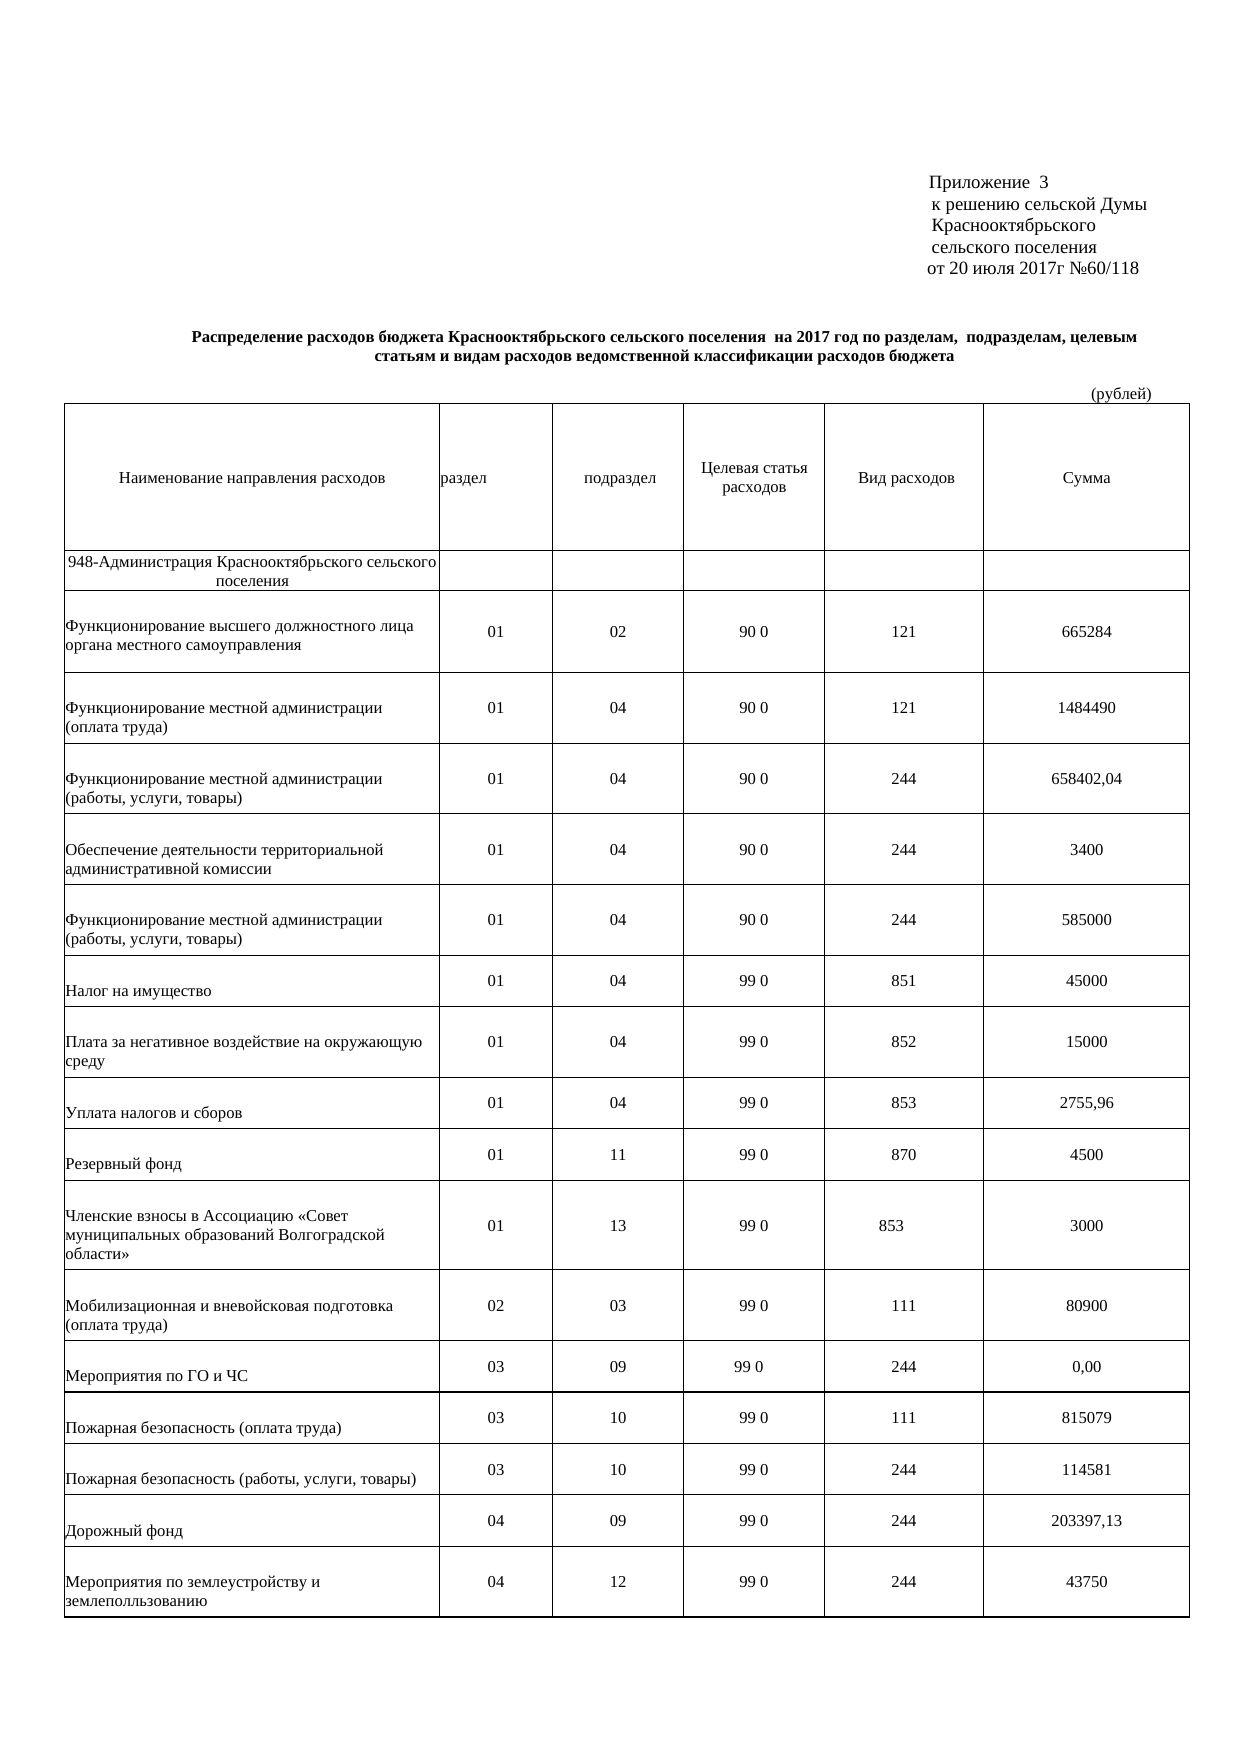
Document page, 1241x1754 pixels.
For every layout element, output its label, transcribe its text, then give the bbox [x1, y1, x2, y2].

table_cell 111 [825, 1393, 983, 1443]
table_cell 244 [825, 1495, 983, 1546]
table_cell 90 0 [684, 744, 824, 813]
table_cell 99 0 [684, 956, 824, 1006]
table_cell 90 0 [684, 885, 824, 954]
table_cell 0,00 [984, 1341, 1189, 1391]
table_cell 01 [440, 744, 552, 813]
table_cell 90 0 [684, 814, 824, 884]
table_cell 948-Администрация Краснооктябрьского сельского поселения [65, 551, 439, 590]
table_cell 04 [440, 1495, 552, 1546]
table_cell 1484490 [984, 673, 1189, 743]
table_cell 13 [553, 1181, 683, 1269]
table_cell 43750 [984, 1547, 1189, 1616]
table_cell 90 0 [684, 591, 824, 672]
table_cell 244 [825, 885, 983, 954]
table_cell 09 [553, 1341, 683, 1391]
table_cell 3400 [984, 814, 1189, 884]
table_cell Дорожный фонд [65, 1495, 439, 1546]
table_cell 853 [825, 1181, 983, 1269]
table_cell 04 [553, 814, 683, 884]
table_cell 99 0 [684, 1078, 824, 1128]
table_cell [984, 551, 1189, 590]
table_cell Резервный фонд [65, 1129, 439, 1179]
table_cell [440, 551, 552, 590]
table_cell 04 [553, 956, 683, 1006]
text (рублей) [177, 384, 1152, 403]
table_cell 111 [825, 1270, 983, 1340]
table_cell Пожарная безопасность (работы, услуги, товары) [65, 1444, 439, 1494]
table_cell 04 [553, 744, 683, 813]
table_cell 853 [825, 1078, 983, 1128]
table_cell Функционирование местной администрации (работы, услуги, товары) [65, 744, 439, 813]
table_cell 658402,04 [984, 744, 1189, 813]
table_cell 01 [440, 1007, 552, 1077]
table_cell 99 0 [684, 1341, 824, 1391]
table_cell 15000 [984, 1007, 1189, 1077]
table_cell 01 [440, 814, 552, 884]
table_cell Обеспечение деятельности территориальной административной комиссии [65, 814, 439, 884]
table_cell 02 [553, 591, 683, 672]
table_cell 244 [825, 1341, 983, 1391]
table_cell 121 [825, 673, 983, 743]
table_cell [684, 551, 824, 590]
table_cell 99 0 [684, 1270, 824, 1340]
table_cell 665284 [984, 591, 1189, 672]
text сельского поселения [740, 236, 1152, 257]
table_cell 11 [553, 1129, 683, 1179]
table_cell 12 [553, 1547, 683, 1616]
table_cell 04 [440, 1547, 552, 1616]
table_header Вид расходов [825, 404, 983, 550]
table_header Наименование направления расходов [65, 404, 439, 550]
table_cell 99 0 [684, 1547, 824, 1616]
table_cell 01 [440, 673, 552, 743]
table_cell 01 [440, 1181, 552, 1269]
table_header раздел [440, 404, 552, 550]
table_cell 852 [825, 1007, 983, 1077]
table_cell [553, 551, 683, 590]
table_cell 244 [825, 1444, 983, 1494]
table_cell 01 [440, 591, 552, 672]
text Краснооктябрьского [740, 214, 1152, 236]
text от 20 июля 2017г №60/118 [740, 257, 1152, 279]
table_cell 01 [440, 885, 552, 954]
table_cell 10 [553, 1444, 683, 1494]
table_header подраздел [553, 404, 683, 550]
table_cell 09 [553, 1495, 683, 1546]
table_cell 99 0 [684, 1495, 824, 1546]
text Приложение 3 [740, 171, 1152, 192]
table_cell 03 [440, 1393, 552, 1443]
table_cell 04 [553, 673, 683, 743]
table_cell 01 [440, 956, 552, 1006]
table_cell 90 0 [684, 673, 824, 743]
text Распределение расходов бюджета Краснооктябрьского сельского поселения на 2017 год по разделам, подразделам, целевым статьям и видам расходов ведомственной классификации расходов бюджета [177, 327, 1152, 365]
table_cell Мероприятия по землеустройству и землеполльзованию [65, 1547, 439, 1616]
table_cell 244 [825, 744, 983, 813]
table_cell 121 [825, 591, 983, 672]
table_cell Функционирование местной администрации (оплата труда) [65, 673, 439, 743]
table_cell 04 [553, 1078, 683, 1128]
table_cell Налог на имущество [65, 956, 439, 1006]
table_cell Функционирование местной администрации (работы, услуги, товары) [65, 885, 439, 954]
table_cell 99 0 [684, 1007, 824, 1077]
table_cell 02 [440, 1270, 552, 1340]
table_cell 815079 [984, 1393, 1189, 1443]
table_cell 03 [553, 1270, 683, 1340]
table_cell Уплата налогов и сборов [65, 1078, 439, 1128]
table_cell 04 [553, 1007, 683, 1077]
table_header Целевая статья расходов [684, 404, 824, 550]
table_cell Членские взносы в Ассоциацию «Совет муниципальных образований Волгоградской области» [65, 1181, 439, 1269]
table_cell Пожарная безопасность (оплата труда) [65, 1393, 439, 1443]
table_cell 4500 [984, 1129, 1189, 1179]
table_cell [825, 551, 983, 590]
table_cell 99 0 [684, 1181, 824, 1269]
table_cell 870 [825, 1129, 983, 1179]
table_cell 203397,13 [984, 1495, 1189, 1546]
table_cell 585000 [984, 885, 1189, 954]
table_cell 114581 [984, 1444, 1189, 1494]
table_cell Мобилизационная и вневойсковая подготовка (оплата труда) [65, 1270, 439, 1340]
table_cell 3000 [984, 1181, 1189, 1269]
table_cell 03 [440, 1341, 552, 1391]
table_cell 04 [553, 885, 683, 954]
table_cell 99 0 [684, 1129, 824, 1179]
table_cell Мероприятия по ГО и ЧС [65, 1341, 439, 1391]
table_cell Функционирование высшего должностного лица органа местного самоуправления [65, 591, 439, 672]
table_cell 45000 [984, 956, 1189, 1006]
table_cell 01 [440, 1129, 552, 1179]
table_cell 03 [440, 1444, 552, 1494]
table_cell 244 [825, 1547, 983, 1616]
text к решению сельской Думы [740, 192, 1152, 214]
table_cell 10 [553, 1393, 683, 1443]
table_cell 851 [825, 956, 983, 1006]
table_cell 01 [440, 1078, 552, 1128]
table_header Сумма [984, 404, 1189, 550]
table_cell 99 0 [684, 1444, 824, 1494]
table_cell 99 0 [684, 1393, 824, 1443]
table_cell 2755,96 [984, 1078, 1189, 1128]
table_cell 80900 [984, 1270, 1189, 1340]
table_cell 244 [825, 814, 983, 884]
table_cell Плата за негативное воздействие на окружающую среду [65, 1007, 439, 1077]
